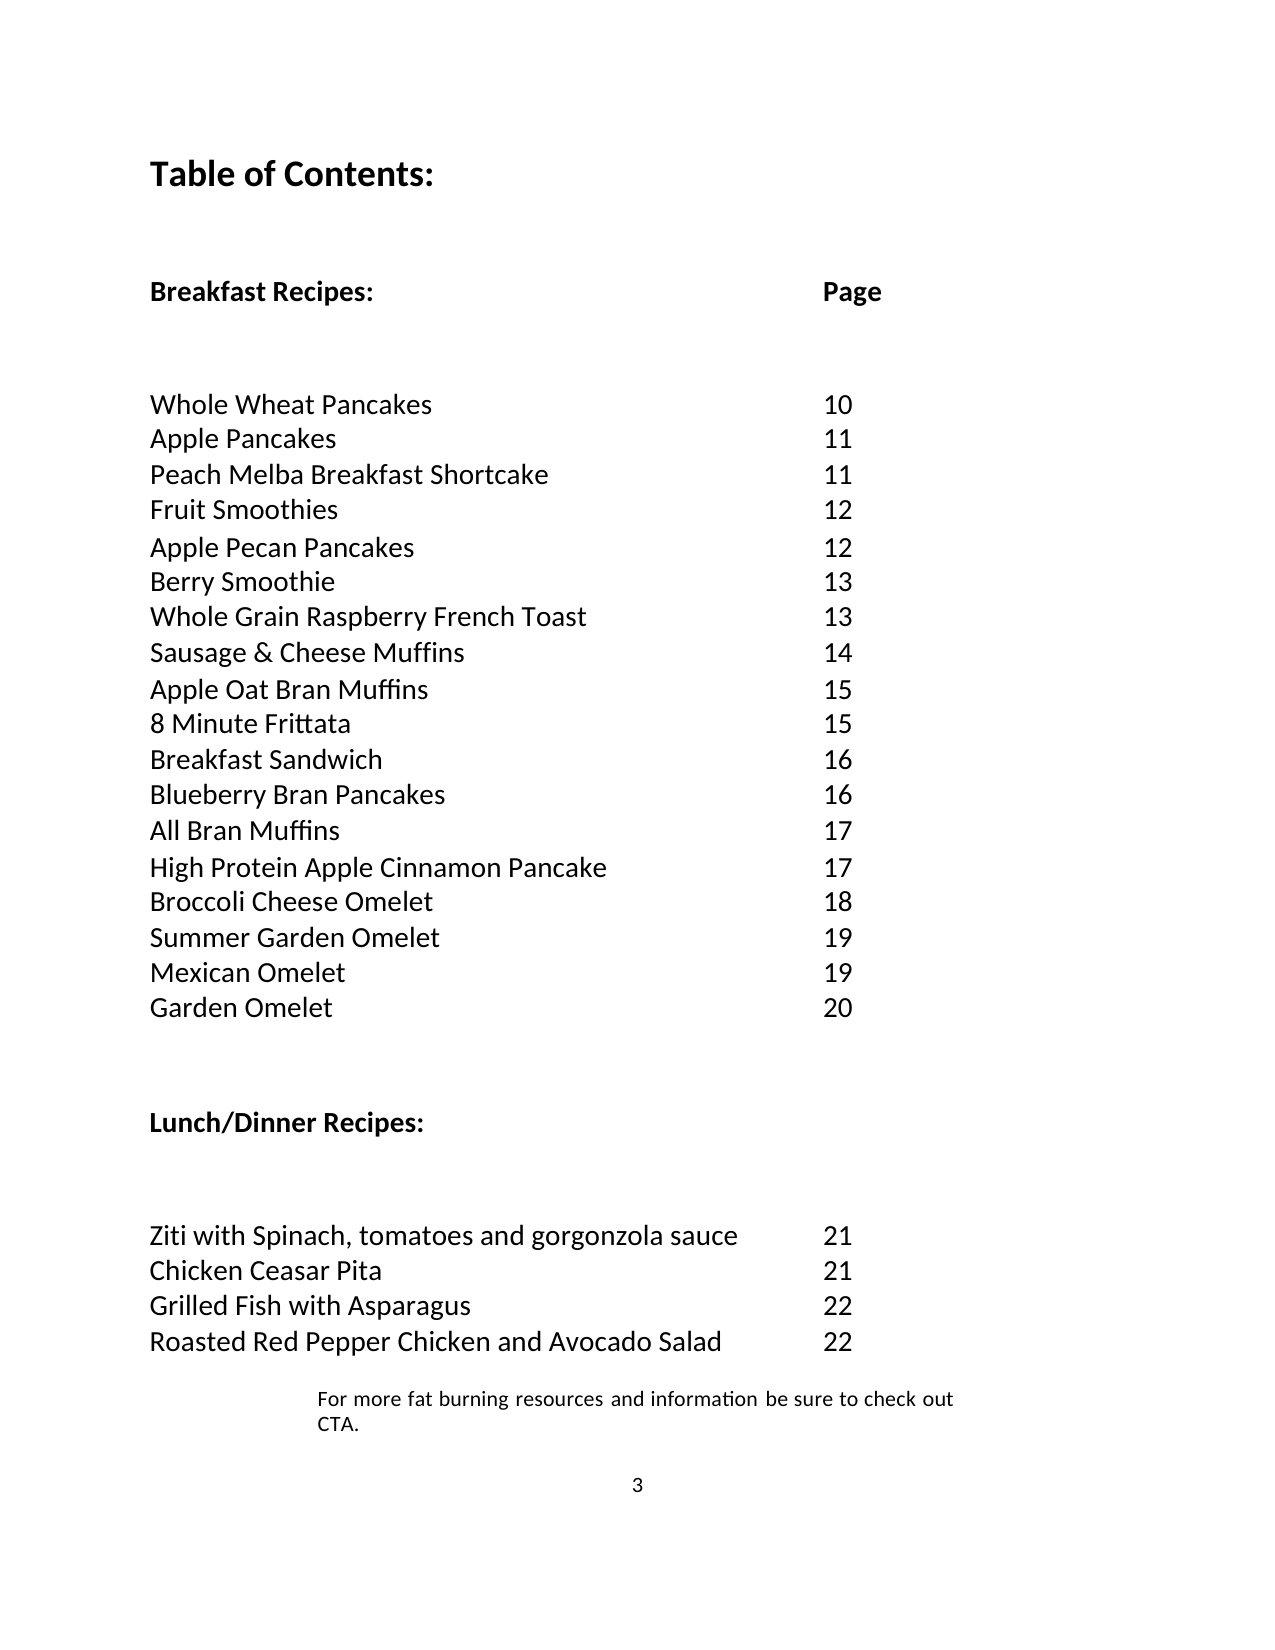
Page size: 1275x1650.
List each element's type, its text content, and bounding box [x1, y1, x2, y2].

text Chicken Ceasar Pita 21 [149, 1253, 1098, 1288]
text Broccoli Cheese Omelet 18 [149, 885, 1098, 920]
text Apple Oat Bran Muffins 15 [150, 671, 1098, 707]
text High Protein Apple Cinnamon Pancake 17 [149, 849, 1098, 885]
text Fruit Smoothies 12 [150, 493, 1098, 528]
text Apple Pancakes 11 [150, 422, 1098, 457]
text Whole Grain Raspberry French Toast 13 [150, 600, 1098, 635]
text Peach Melba Breakfast Shortcake 11 [150, 457, 1098, 493]
text 8 Minute Frittata 15 [150, 707, 1098, 742]
text Lunch/Dinner Recipes: [149, 1104, 1098, 1139]
text Summer Garden Omelet 19 [149, 920, 1098, 956]
text Table of Contents: [150, 150, 1098, 196]
text Mexican Omelet 19 [149, 956, 1098, 991]
text Berry Smoothie 13 [150, 564, 1098, 600]
text Whole Wheat Pancakes 10 [150, 386, 1098, 422]
text Garden Omelet 20 [149, 991, 1098, 1026]
text Blueberry Bran Pancakes 16 [149, 778, 1098, 813]
text Breakfast Sandwich 16 [150, 742, 1098, 778]
text Apple Pecan Pancakes 12 [150, 529, 1098, 564]
text Sausage & Cheese Muffins 14 [150, 635, 1098, 671]
text Roasted Red Pepper Chicken and Avocado Salad 22 [149, 1324, 1098, 1359]
text Ziti with Spinach, tomatoes and gorgonzola sauce 21 [149, 1217, 1098, 1253]
text All Bran Muffins 17 [149, 813, 1098, 849]
text Grilled Fish with Asparagus 22 [149, 1288, 1098, 1324]
text Breakfast Recipes: Page [150, 273, 1098, 308]
